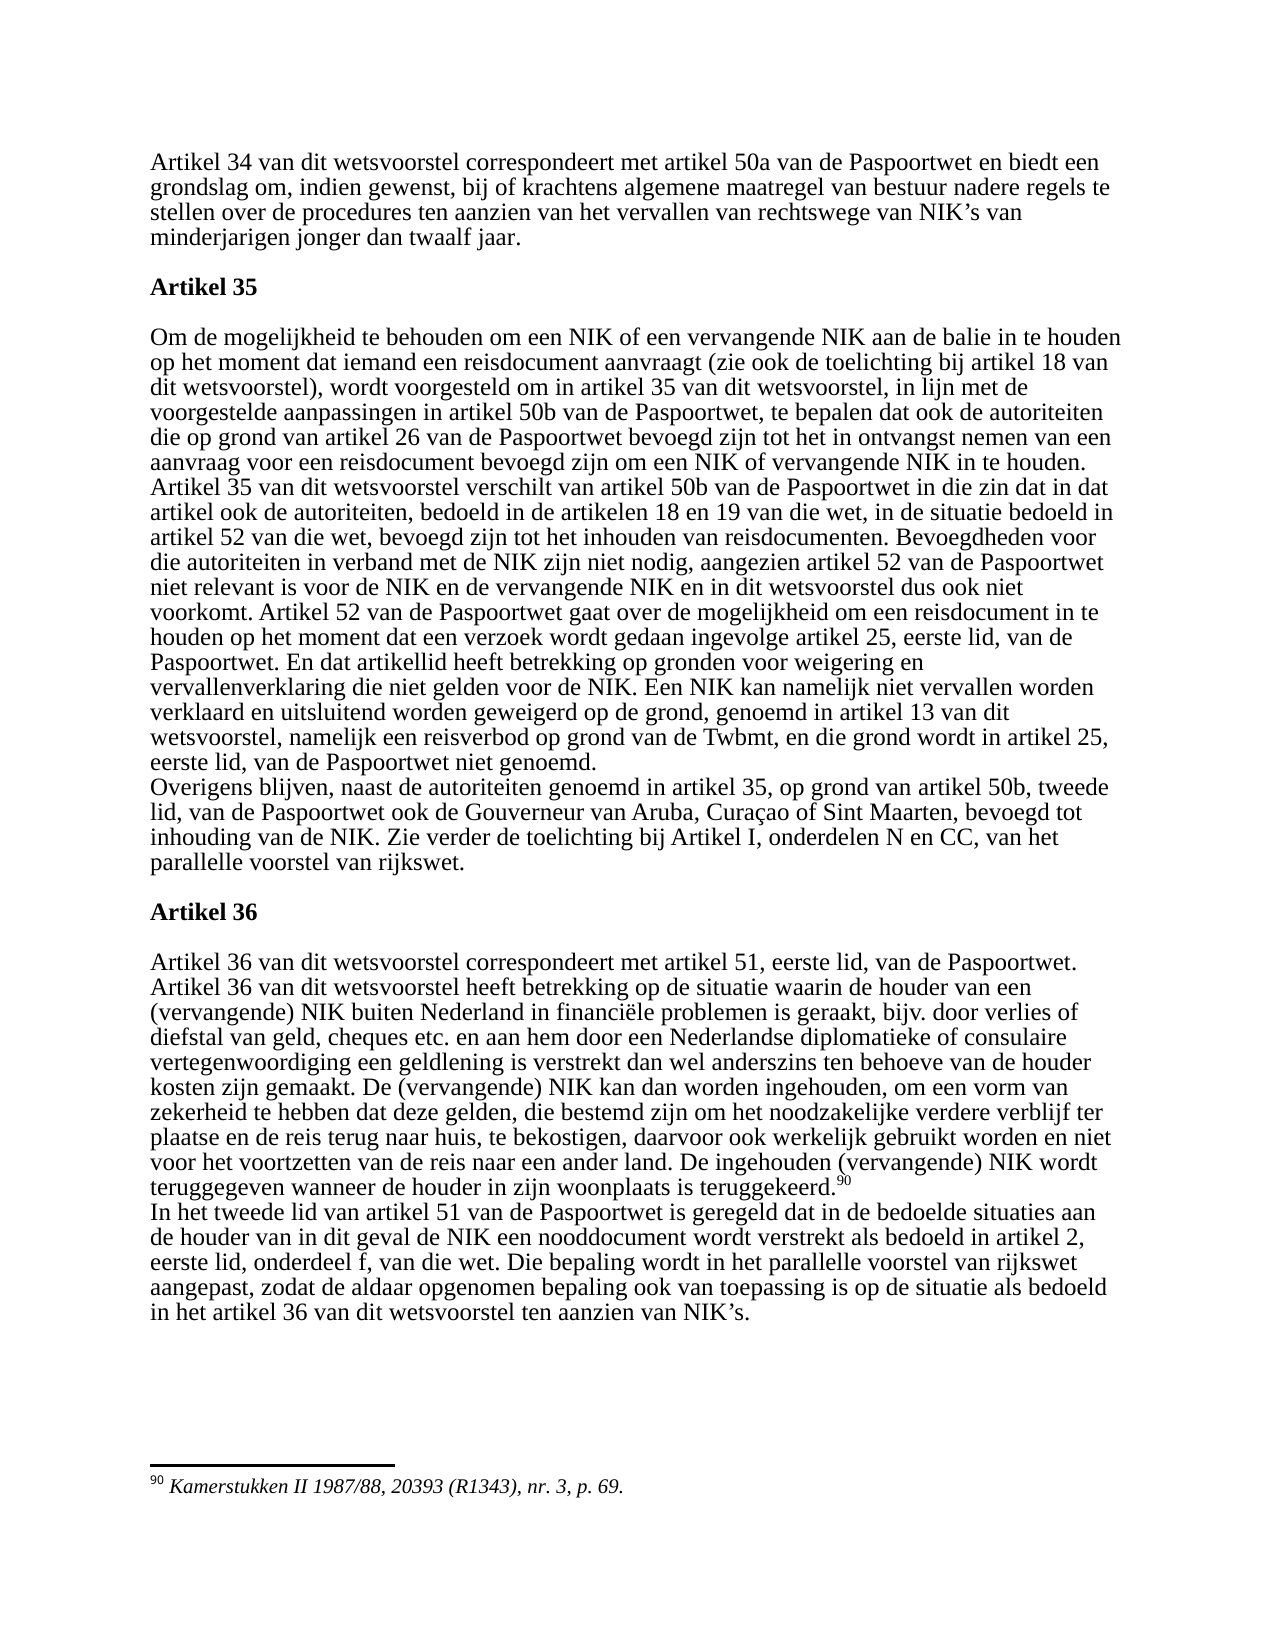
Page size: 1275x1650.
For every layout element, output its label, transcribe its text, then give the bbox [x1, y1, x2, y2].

text Om de mogelijkheid te behouden om een NIK of een vervangende NIK aan de balie in te houden op het moment dat iemand een reisdocument aanvraagt (zie ook de toelichting bij artikel 18 van dit wetsvoorstel), wordt voorgesteld om in artikel 35 van dit wetsvoorstel, in lijn met de voorgestelde aanpassingen in artikel 50b van de Paspoortwet, te bepalen dat ook de autoriteiten die op grond van artikel 26 van de Paspoortwet bevoegd zijn tot het in ontvangst nemen van een aanvraag voor een reisdocument bevoegd zijn om een NIK of vervangende NIK in te houden. [150, 325, 1125, 475]
text Overigens blijven, naast de autoriteiten genoemd in artikel 35, op grond van artikel 50b, tweede lid, van de Paspoortwet ook de Gouverneur van Aruba, Curaçao of Sint Maarten, bevoegd tot inhouding van de NIK. Zie verder de toelichting bij Artikel I, onderdelen N en CC, van het parallelle voorstel van rijkswet. [150, 775, 1125, 875]
text In het tweede lid van artikel 51 van de Paspoortwet is geregeld dat in de bedoelde situaties aan de houder van in dit geval de NIK een nooddocument wordt verstrekt als bedoeld in artikel 2, eerste lid, onderdeel f, van die wet. Die bepaling wordt in het parallelle voorstel van rijkswet aangepast, zodat de aldaar opgenomen bepaling ook van toepassing is op de situatie als bedoeld in het artikel 36 van dit wetsvoorstel ten aanzien van NIK’s. [150, 1200, 1125, 1325]
text Artikel 35 van dit wetsvoorstel verschilt van artikel 50b van de Paspoortwet in die zin dat in dat artikel ook de autoriteiten, bedoeld in de artikelen 18 en 19 van die wet, in de situatie bedoeld in artikel 52 van die wet, bevoegd zijn tot het inhouden van reisdocumenten. Bevoegdheden voor die autoriteiten in verband met de NIK zijn niet nodig, aangezien artikel 52 van de Paspoortwet niet relevant is voor de NIK en de vervangende NIK en in dit wetsvoorstel dus ook niet voorkomt. Artikel 52 van de Paspoortwet gaat over de mogelijkheid om een reisdocument in te houden op het moment dat een verzoek wordt gedaan ingevolge artikel 25, eerste lid, van de Paspoortwet. En dat artikellid heeft betrekking op gronden voor weigering en vervallenverklaring die niet gelden voor de NIK. Een NIK kan namelijk niet vervallen worden verklaard en uitsluitend worden geweigerd op de grond, genoemd in artikel 13 van dit wetsvoorstel, namelijk een reisverbod op grond van de Twbmt, en die grond wordt in artikel 25, eerste lid, van de Paspoortwet niet genoemd. [150, 475, 1125, 775]
text Artikel 36 [150, 900, 1125, 925]
text Artikel 35 [150, 275, 1125, 300]
text Artikel 34 van dit wetsvoorstel correspondeert met artikel 50a van de Paspoortwet en biedt een grondslag om, indien gewenst, bij of krachtens algemene maatregel van bestuur nadere regels te stellen over de procedures ten aanzien van het vervallen van rechtswege van NIK’s van minderjarigen jonger dan twaalf jaar. [150, 150, 1125, 250]
text Artikel 36 van dit wetsvoorstel correspondeert met artikel 51, eerste lid, van de Paspoortwet. Artikel 36 van dit wetsvoorstel heeft betrekking op de situatie waarin de houder van een (vervangende) NIK buiten Nederland in financiële problemen is geraakt, bijv. door verlies of diefstal van geld, cheques etc. en aan hem door een Nederlandse diplomatieke of consulaire vertegenwoordiging een geldlening is verstrekt dan wel anderszins ten behoeve van de houder kosten zijn gemaakt. De (vervangende) NIK kan dan worden ingehouden, om een vorm van zekerheid te hebben dat deze gelden, die bestemd zijn om het noodzakelijke verdere verblijf ter plaatse en de reis terug naar huis, te bekostigen, daarvoor ook werkelijk gebruikt worden en niet voor het voortzetten van de reis naar een ander land. De ingehouden (vervangende) NIK wordt teruggegeven wanneer de houder in zijn woonplaats is teruggekeerd. [150, 950, 1125, 1200]
